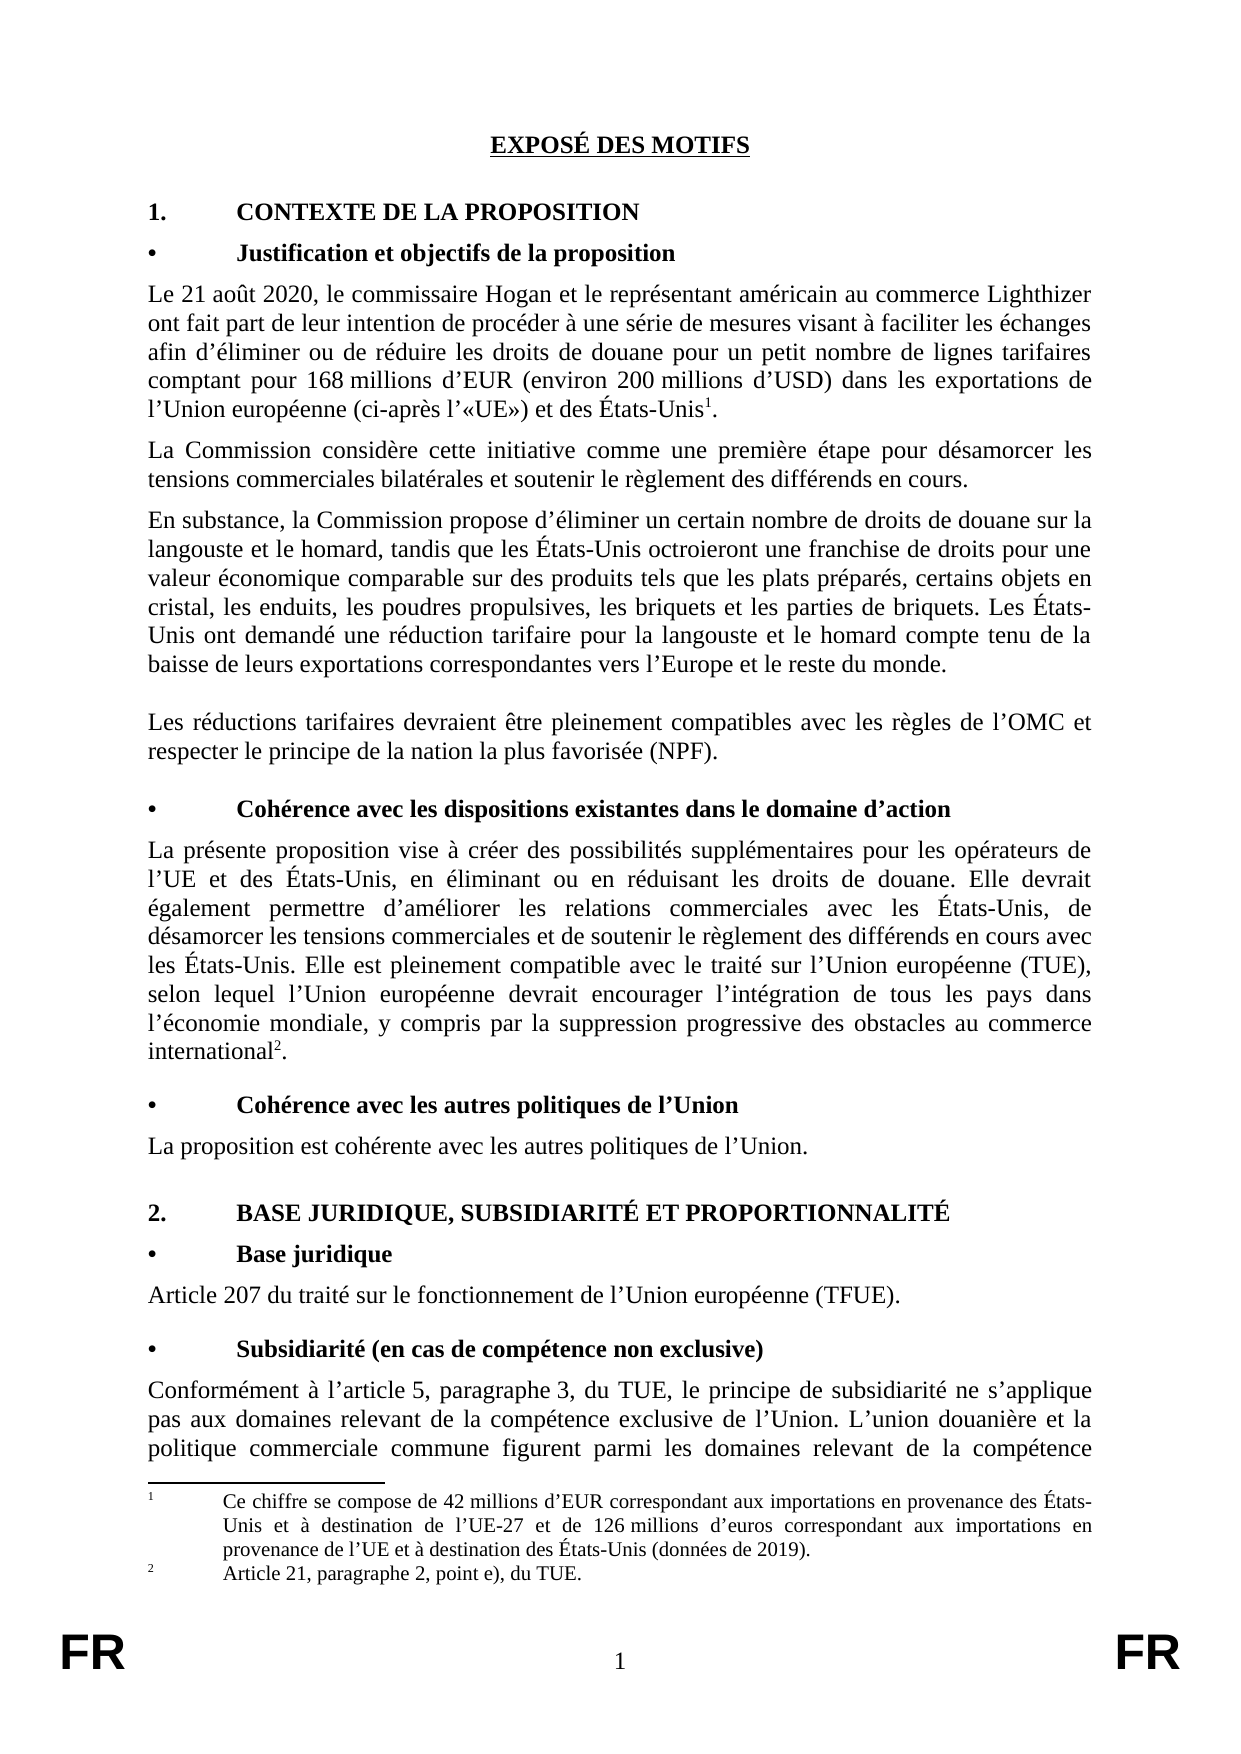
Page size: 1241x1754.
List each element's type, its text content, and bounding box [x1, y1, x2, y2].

text La proposition est cohérente avec les autres politiques de l’Union. [148, 1131, 1093, 1160]
subtitle • Subsidiarité (en cas de compétence non exclusive) [148, 1334, 1093, 1363]
subtitle 1. CONTEXTE DE LA PROPOSITION [148, 197, 1093, 226]
subtitle • Cohérence avec les dispositions existantes dans le domaine d’action [148, 794, 1093, 823]
subtitle 2. BASE JURIDIQUE, SUBSIDIARITÉ ET PROPORTIONNALITÉ [148, 1198, 1093, 1226]
subtitle • Cohérence avec les autres politiques de l’Union [148, 1090, 1093, 1119]
text La présente proposition vise à créer des possibilités supplémentaires pour les opérateurs de l’UE et des États-Unis, en éliminant ou en réduisant les droits de douane. Elle devrait également permettre d’améliorer les relations commerciales avec les États-Unis, de désamorcer les tensions commerciales et de soutenir le règlement des différends en cours avec les États-Unis. Elle est pleinement compatible avec le traité sur l’Union européenne (TUE), selon lequel l’Union européenne devrait encourager l’intégration de tous les pays dans l’économie mondiale, y compris par la suppression progressive des obstacles au commerce international. [148, 835, 1093, 1065]
text Le 21 août 2020, le commissaire Hogan et le représentant américain au commerce Lighthizer ont fait part de leur intention de procéder à une série de mesures visant à faciliter les échanges afin d’éliminer ou de réduire les droits de douane pour un petit nombre de lignes tarifaires comptant pour 168 millions d’EUR (environ 200 millions d’USD) dans les exportations de l’Union européenne (ci-après l’«UE») et des États-Unis. [148, 279, 1093, 423]
subtitle • Base juridique [148, 1239, 1093, 1268]
subtitle • Justification et objectifs de la proposition [148, 238, 1093, 267]
text En substance, la Commission propose d’éliminer un certain nombre de droits de douane sur la langouste et le homard, tandis que les États-Unis octroieront une franchise de droits pour une valeur économique comparable sur des produits tels que les plats préparés, certains objets en cristal, les enduits, les poudres propulsives, les briquets et les parties de briquets. Les États-Unis ont demandé une réduction tarifaire pour la langouste et le homard compte tenu de la baisse de leurs exportations correspondantes vers l’Europe et le reste du monde. [148, 506, 1093, 678]
text Article 207 du traité sur le fonctionnement de l’Union européenne (TFUE). [148, 1280, 1093, 1309]
text EXPOSÉ DES MOTIFS [148, 131, 1093, 159]
text La Commission considère cette initiative comme une première étape pour désamorcer les tensions commerciales bilatérales et soutenir le règlement des différends en cours. [148, 436, 1093, 493]
text Les réductions tarifaires devraient être pleinement compatibles avec les règles de l’OMC et respecter le principe de la nation la plus favorisée (NPF). [148, 707, 1093, 765]
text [148, 1375, 1093, 1461]
